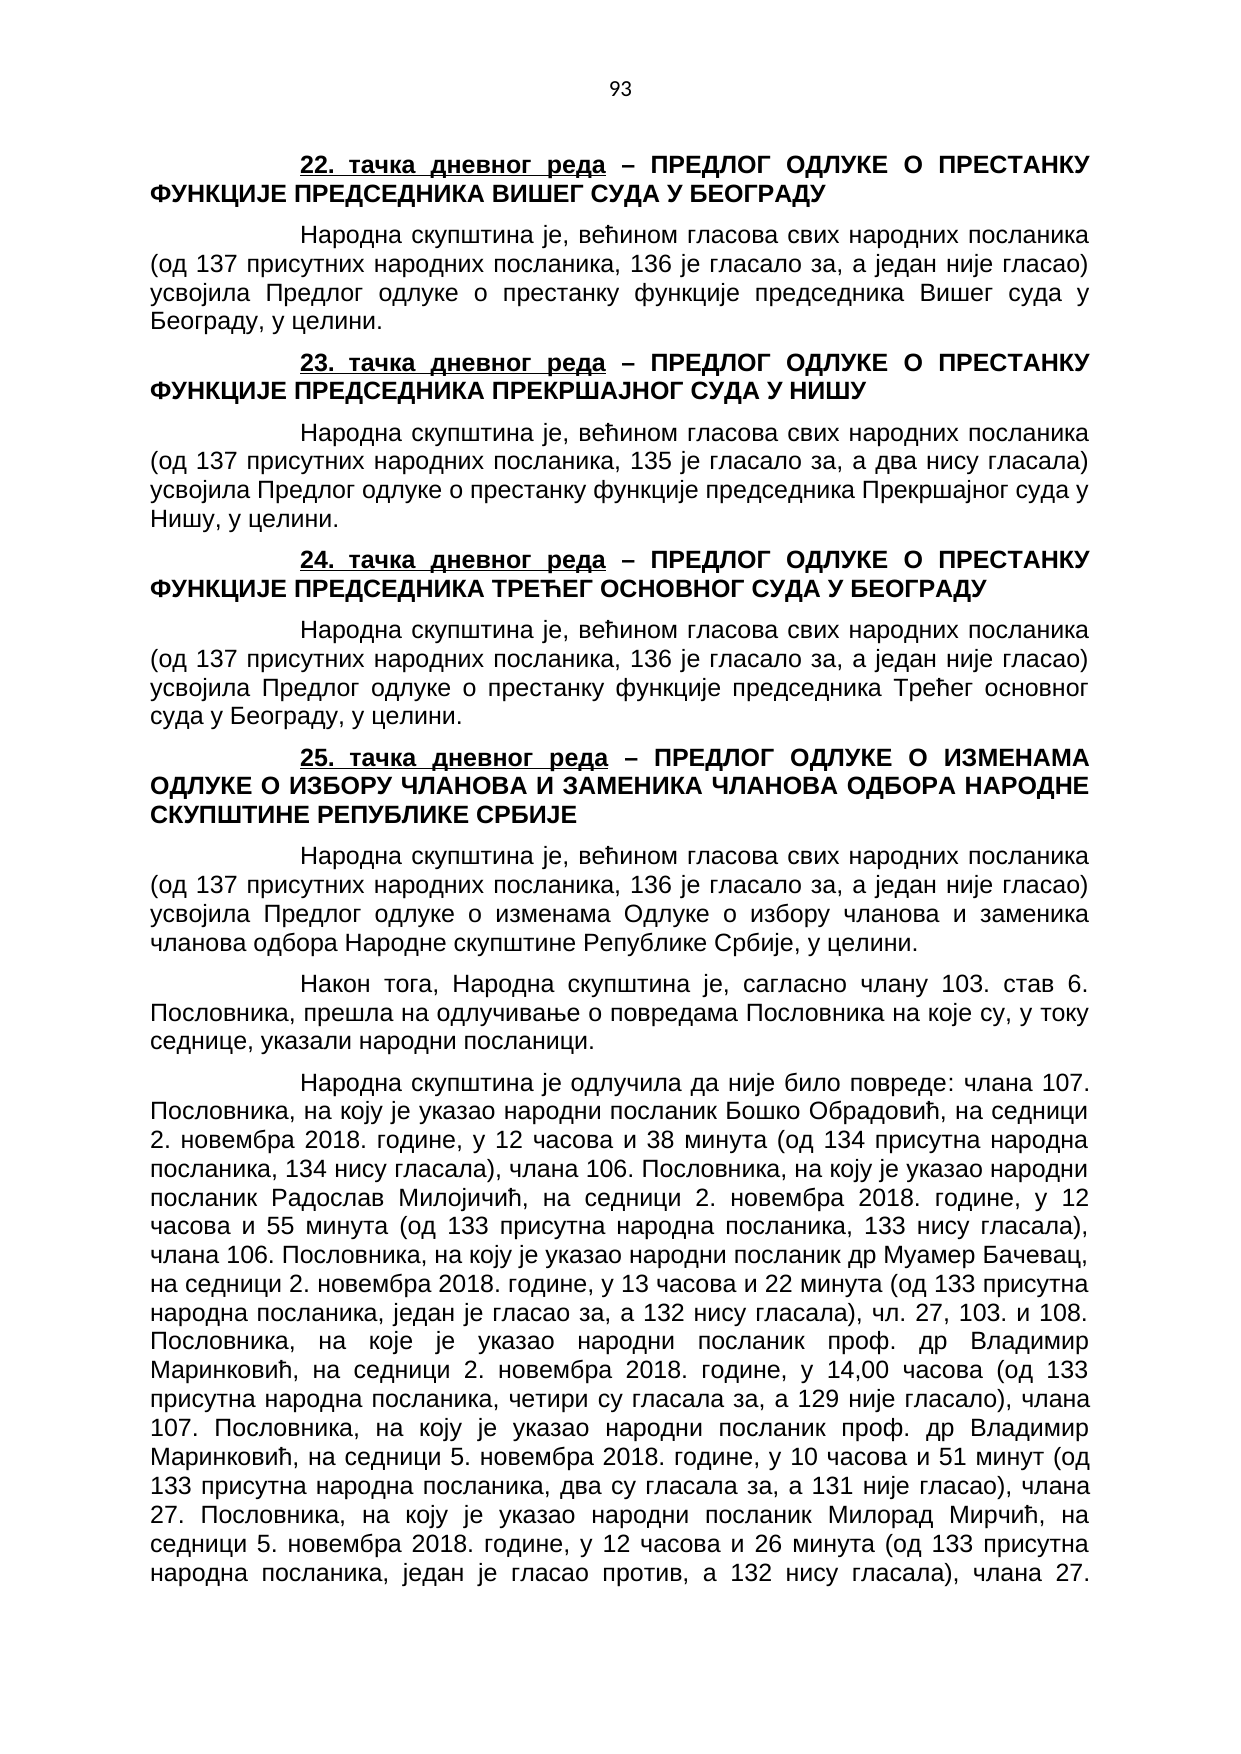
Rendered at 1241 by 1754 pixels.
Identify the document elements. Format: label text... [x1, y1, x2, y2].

text Народна скупштина је, већином гласова свих народних посланика (од 137 присутних народних посланика, 136 је гласало за, а један није гласао) усвојила Предлог одлуке о изменама Одлуке о избору чланова и заменика чланова одбора Народне скупштине Републике Србије, у целини. [150, 841, 1090, 956]
text 24. тачка дневног реда – ПРЕДЛОГ ОДЛУКЕ О ПРЕСТАНКУ ФУНКЦИЈЕ ПРЕДСЕДНИКА ТРЕЋЕГ ОСНОВНОГ СУДА У БЕОГРАДУ [150, 545, 1090, 602]
text 23. тачка дневног реда – ПРЕДЛОГ ОДЛУКЕ О ПРЕСТАНКУ ФУНКЦИЈЕ ПРЕДСЕДНИКА ПРЕКРШАЈНОГ СУДА У НИШУ [150, 347, 1090, 405]
text Народна скупштина је, већином гласова свих народних посланика (од 137 присутних народних посланика, 136 је гласало за, а један није гласао) усвојила Предлог одлуке о престанку функције председника Вишег суда у Београду, у целини. [150, 220, 1090, 335]
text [150, 1067, 1090, 1587]
text Након тога, Народна скупштина је, сагласно члану 103. став 6. Пословника, прешла на одлучивање о повредама Пословника на које су, у току седнице, указали народни посланици. [150, 969, 1090, 1055]
text Народна скупштина је, већином гласова свих народних посланика (од 137 присутних народних посланика, 135 је гласало за, а два нису гласала) усвојила Предлог одлуке о престанку функције председника Прекршајног суда у Нишу, у целини. [150, 417, 1090, 532]
text Народна скупштина је, већином гласова свих народних посланика (од 137 присутних народних посланика, 136 је гласало за, а један није гласао) усвојила Предлог одлуке о престанку функције председника Трећег основног суда у Београду, у целини. [150, 615, 1090, 730]
text 25. тачка дневног реда – ПРЕДЛОГ ОДЛУКЕ О ИЗМЕНАМА ОДЛУКЕ О ИЗБОРУ ЧЛАНОВА И ЗАМЕНИКА ЧЛАНОВА ОДБОРА НАРОДНЕ СКУПШТИНЕ РЕПУБЛИКЕ СРБИЈЕ [150, 742, 1090, 829]
text 22. тачка дневног реда – ПРЕДЛОГ ОДЛУКЕ О ПРЕСТАНКУ ФУНКЦИЈЕ ПРЕДСЕДНИКА ВИШЕГ СУДА У БЕОГРАДУ [150, 150, 1090, 207]
